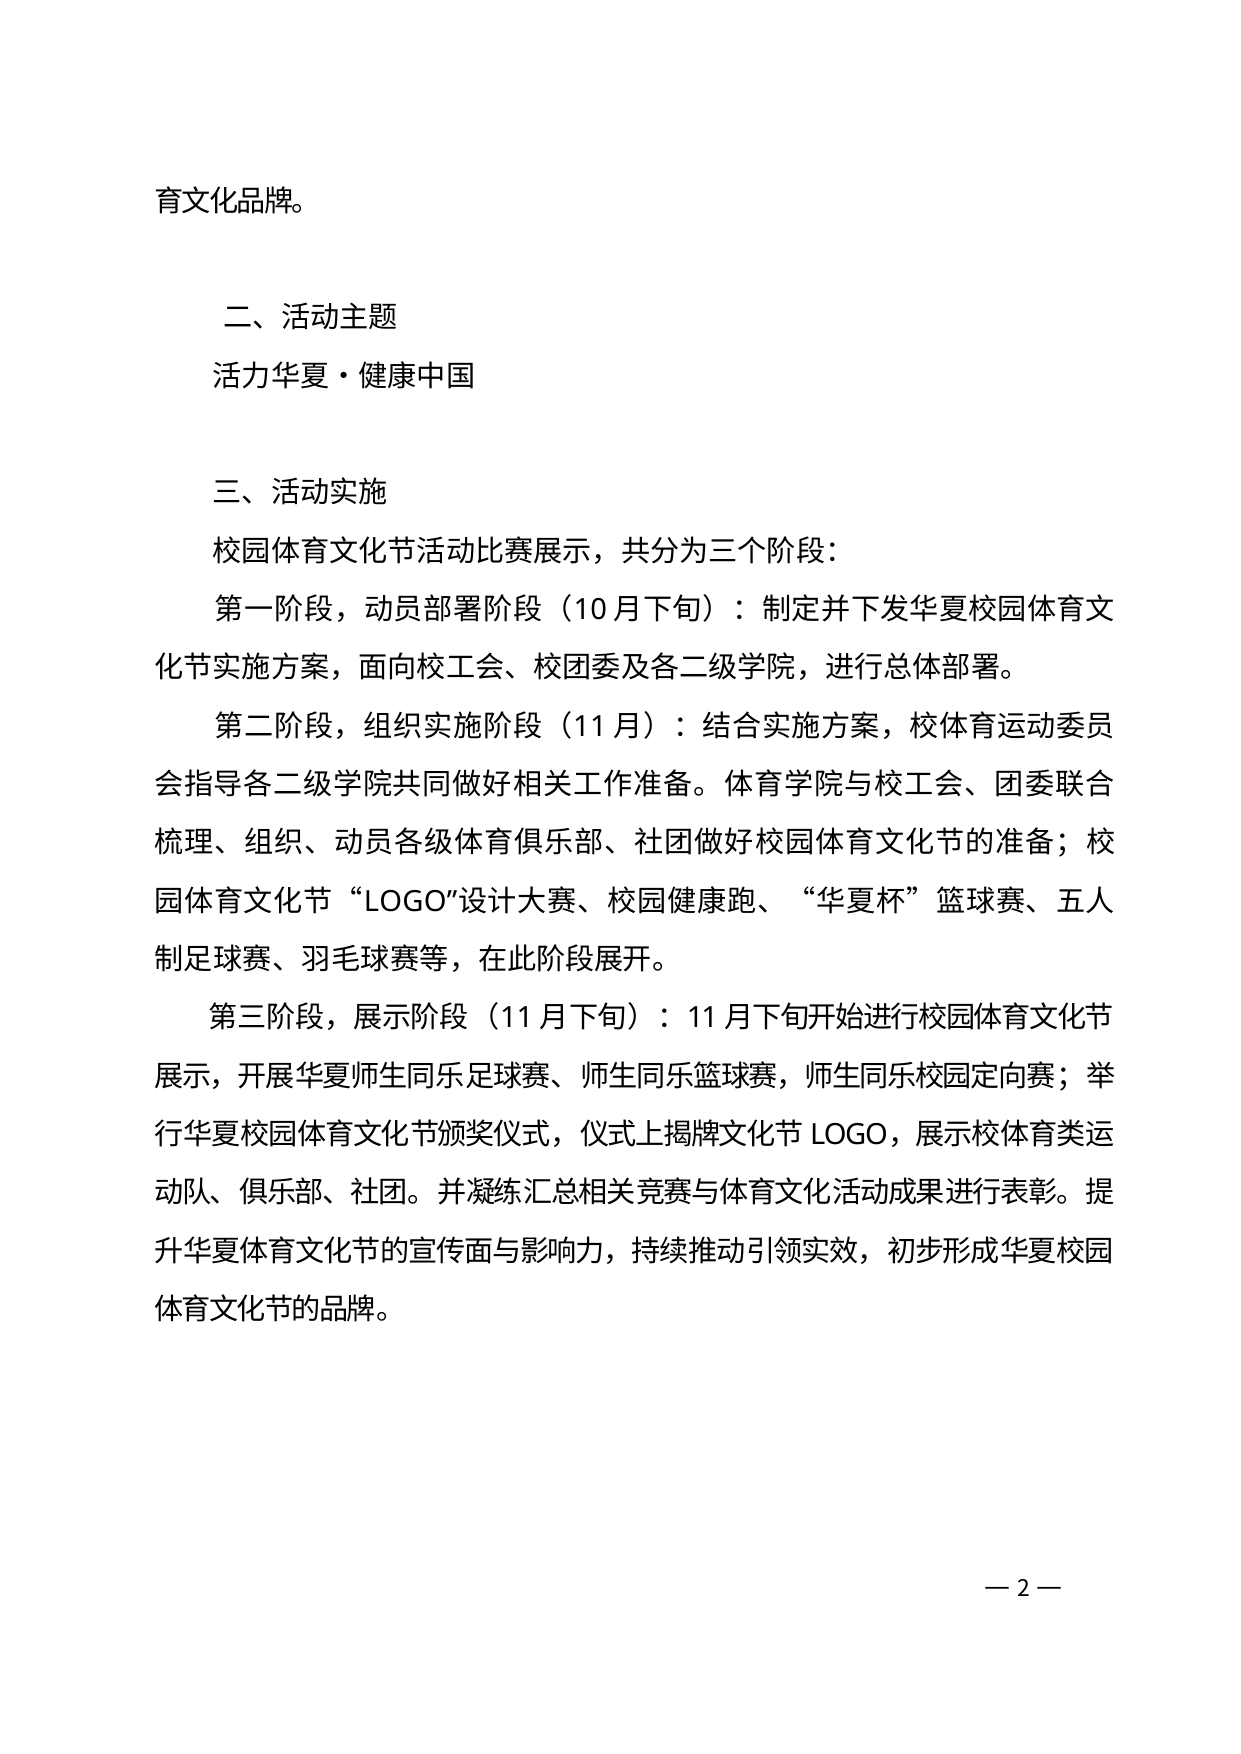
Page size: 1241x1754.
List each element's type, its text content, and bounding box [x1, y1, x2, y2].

list 二、活动主题 [223, 281, 1115, 339]
text 第二阶段，组织实施阶段（11月）：结合实施方案，校体育运动委员会指导各二级学院共同做好相关工作准备。体育学院与校工会、团委联合梳理、组织、动员各级体育俱乐部、社团做好校园体育文化节的准备；校园体育文化节“LOGO”设计大赛、校园健康跑、“华夏杯”篮球赛、五人制足球赛、羽毛球赛等，在此阶段展开。 [154, 689, 1115, 981]
text 校园体育文化节活动比赛展示，共分为三个阶段： [154, 514, 1115, 573]
text 第一阶段，动员部署阶段（10月下旬）：制定并下发华夏校园体育文化节实施方案，面向校工会、校团委及各二级学院，进行总体部署。 [154, 573, 1115, 689]
text 三、活动实施 [154, 456, 1115, 514]
text 活力华夏·健康中国 [154, 339, 1115, 398]
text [154, 164, 1115, 223]
text 第三阶段，展示阶段（11月下旬）：11月下旬开始进行校园体育文化节展示，开展华夏师生同乐足球赛、师生同乐篮球赛，师生同乐校园定向赛；举行华夏校园体育文化节颁奖仪式，仪式上揭牌文化节LOGO，展示校体育类运动队、俱乐部、社团。并凝练汇总相关竞赛与体育文化活动成果进行表彰。提升华夏体育文化节的宣传面与影响力，持续推动引领实效，初步形成华夏校园体育文化节的品牌。 [154, 981, 1115, 1331]
